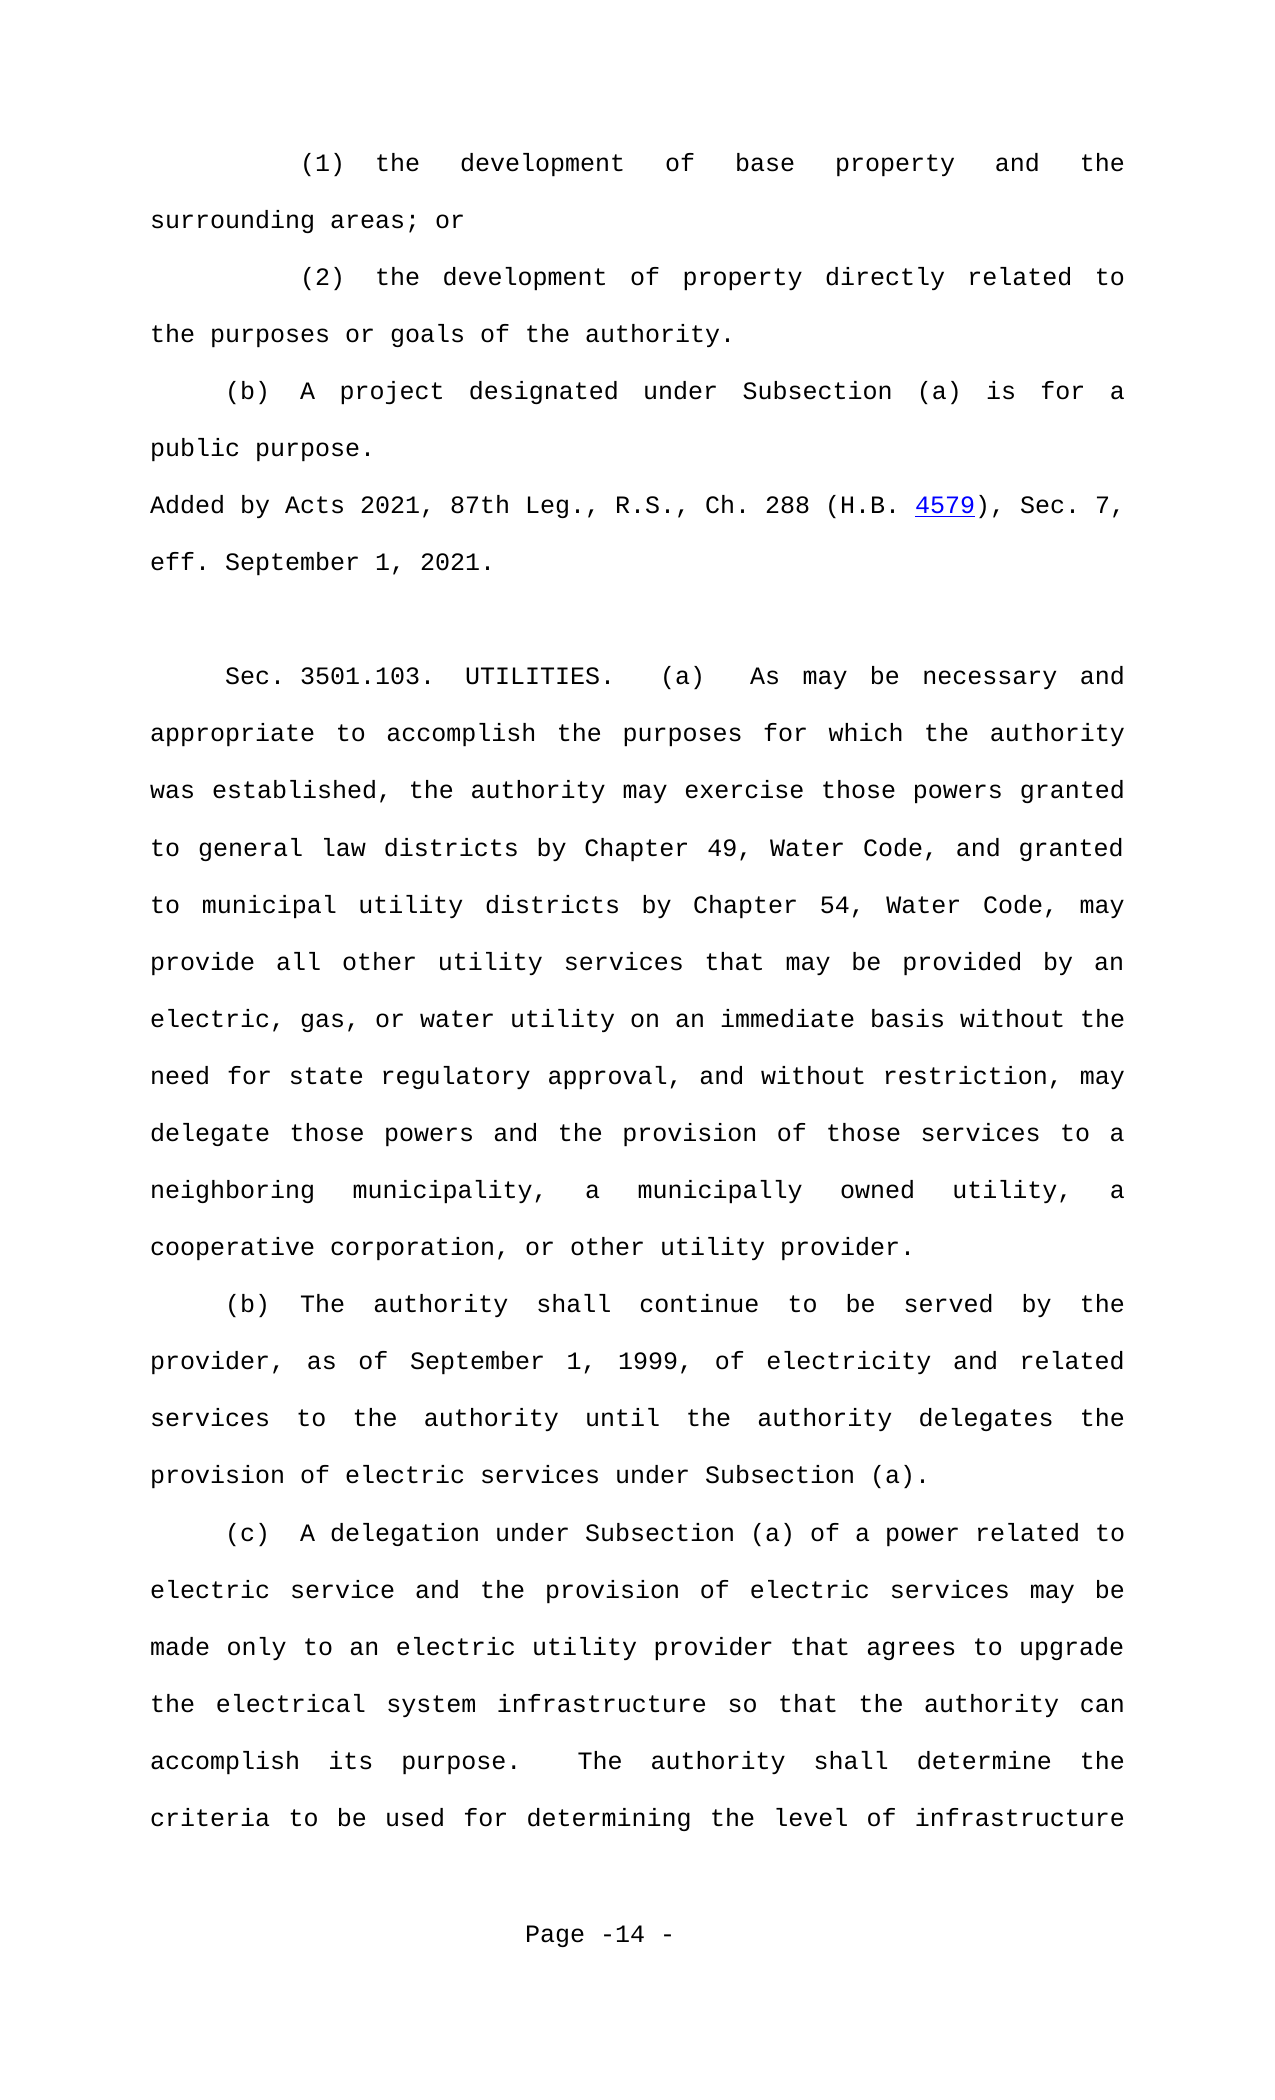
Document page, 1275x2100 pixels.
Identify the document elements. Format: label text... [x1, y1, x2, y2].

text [150, 1520, 1125, 1834]
text (1) the development of base property and the surrounding areas; or [150, 150, 1125, 236]
text (2) the development of property directly related to the purposes or goals of the authority. [150, 264, 1125, 350]
text Sec. 3501.103. UTILITIES. (a) As may be necessary and appropriate to accomplish the purposes for which the authority was established, the authority may exercise those powers granted to general law districts by Chapter 49, Water Code, and granted to municipal utility districts by Chapter 54, Water Code, may provide all other utility services that may be provided by an electric, gas, or water utility on an immediate basis without the need for state regulatory approval, and without restriction, may delegate those powers and the provision of those services to a neighboring municipality, a municipally owned utility, a cooperative corporation, or other utility provider. [150, 664, 1125, 1263]
text (b) The authority shall continue to be served by the provider, as of September 1, 1999, of electricity and related services to the authority until the authority delegates the provision of electric services under Subsection (a). [150, 1292, 1125, 1491]
text (b) A project designated under Subsection (a) is for a public purpose. [150, 378, 1125, 464]
text Added by Acts 2021, 87th Leg., R.S., Ch. 288 (H.B. 4579), Sec. 7, eff. September 1, 2021. [150, 492, 1125, 578]
